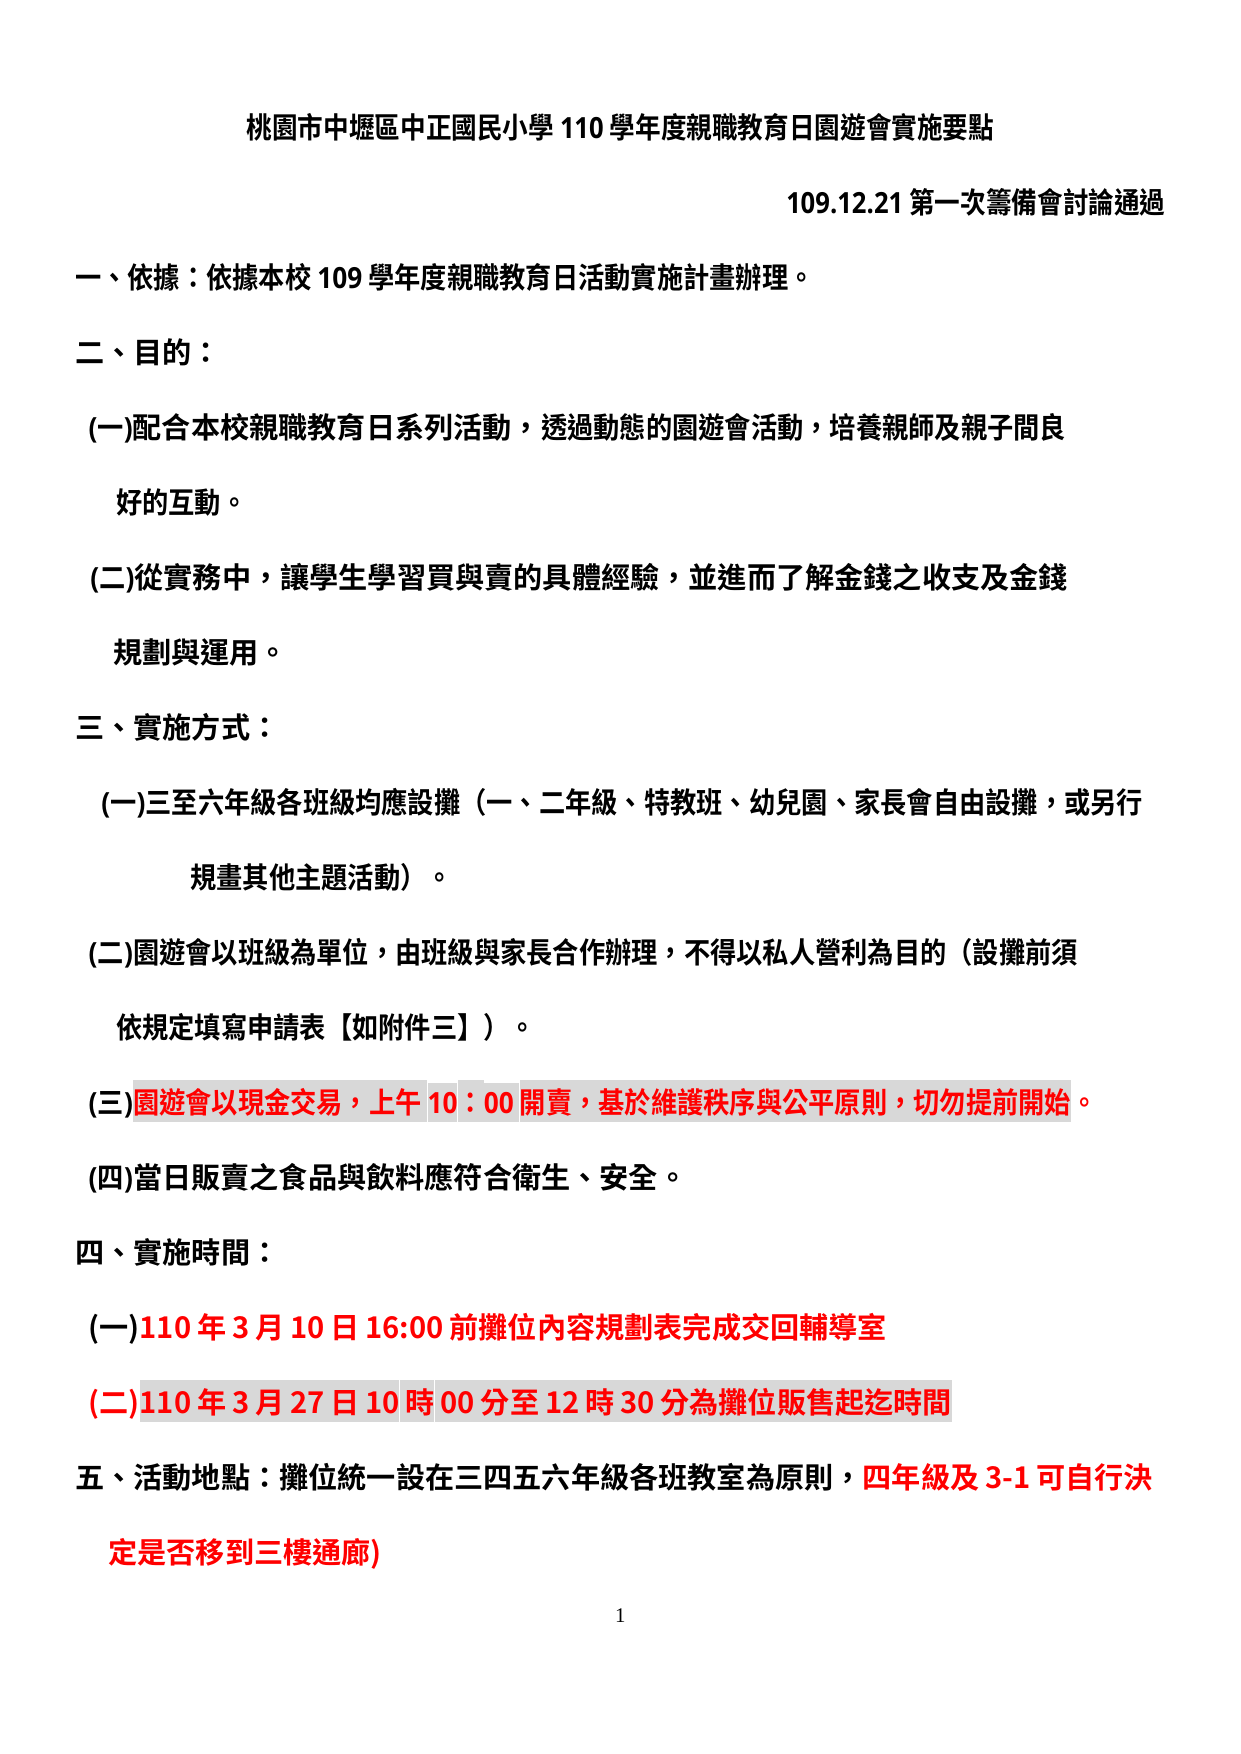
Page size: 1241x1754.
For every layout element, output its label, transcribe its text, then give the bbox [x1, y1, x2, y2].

text (一)三至六年級各班級均應設攤（一、二年級、特教班、幼兒園、家長會自由設攤，或另行規畫其他主題活動）。 [101, 764, 1165, 914]
text 四、實施時間： [75, 1214, 1165, 1289]
text (二)110年3月27日10時00分至12時30分為攤位販售起迄時間 [75, 1364, 1165, 1439]
text 二、目的： [75, 314, 1165, 389]
text (一)配合本校親職教育日系列活動，透過動態的園遊會活動，培養親師及親子間良 [75, 389, 1165, 464]
text 三、實施方式： [75, 689, 1165, 764]
text 五、活動地點：攤位統一設在三四五六年級各班教室為原則，四年級及3-1可自行決 [75, 1439, 1165, 1514]
text (二)從實務中，讓學生學習買與賣的具體經驗，並進而了解金錢之收支及金錢 [75, 539, 1165, 614]
text 桃園市中壢區中正國民小學110學年度親職教育日園遊會實施要點 [75, 89, 1165, 164]
text 好的互動。 [75, 464, 1165, 539]
text 依規定填寫申請表【如附件三】）。 [75, 989, 1165, 1064]
text 規劃與運用。 [75, 614, 1165, 689]
text (二)園遊會以班級為單位，由班級與家長合作辦理，不得以私人營利為目的（設攤前須 [75, 914, 1165, 989]
text (三)園遊會以現金交易，上午10：00開賣，基於維護秩序與公平原則，切勿提前開始。 [75, 1064, 1165, 1139]
text (四)當日販賣之食品與飲料應符合衛生、安全。 [75, 1139, 1165, 1214]
text 定是否移到三樓通廊) [75, 1514, 1165, 1589]
text (一)110年3月10日16:00前攤位內容規劃表完成交回輔導室 [75, 1289, 1165, 1364]
text 109.12.21第一次籌備會討論通過 [75, 164, 1165, 239]
text 一、依據：依據本校109學年度親職教育日活動實施計畫辦理。 [75, 239, 1165, 314]
